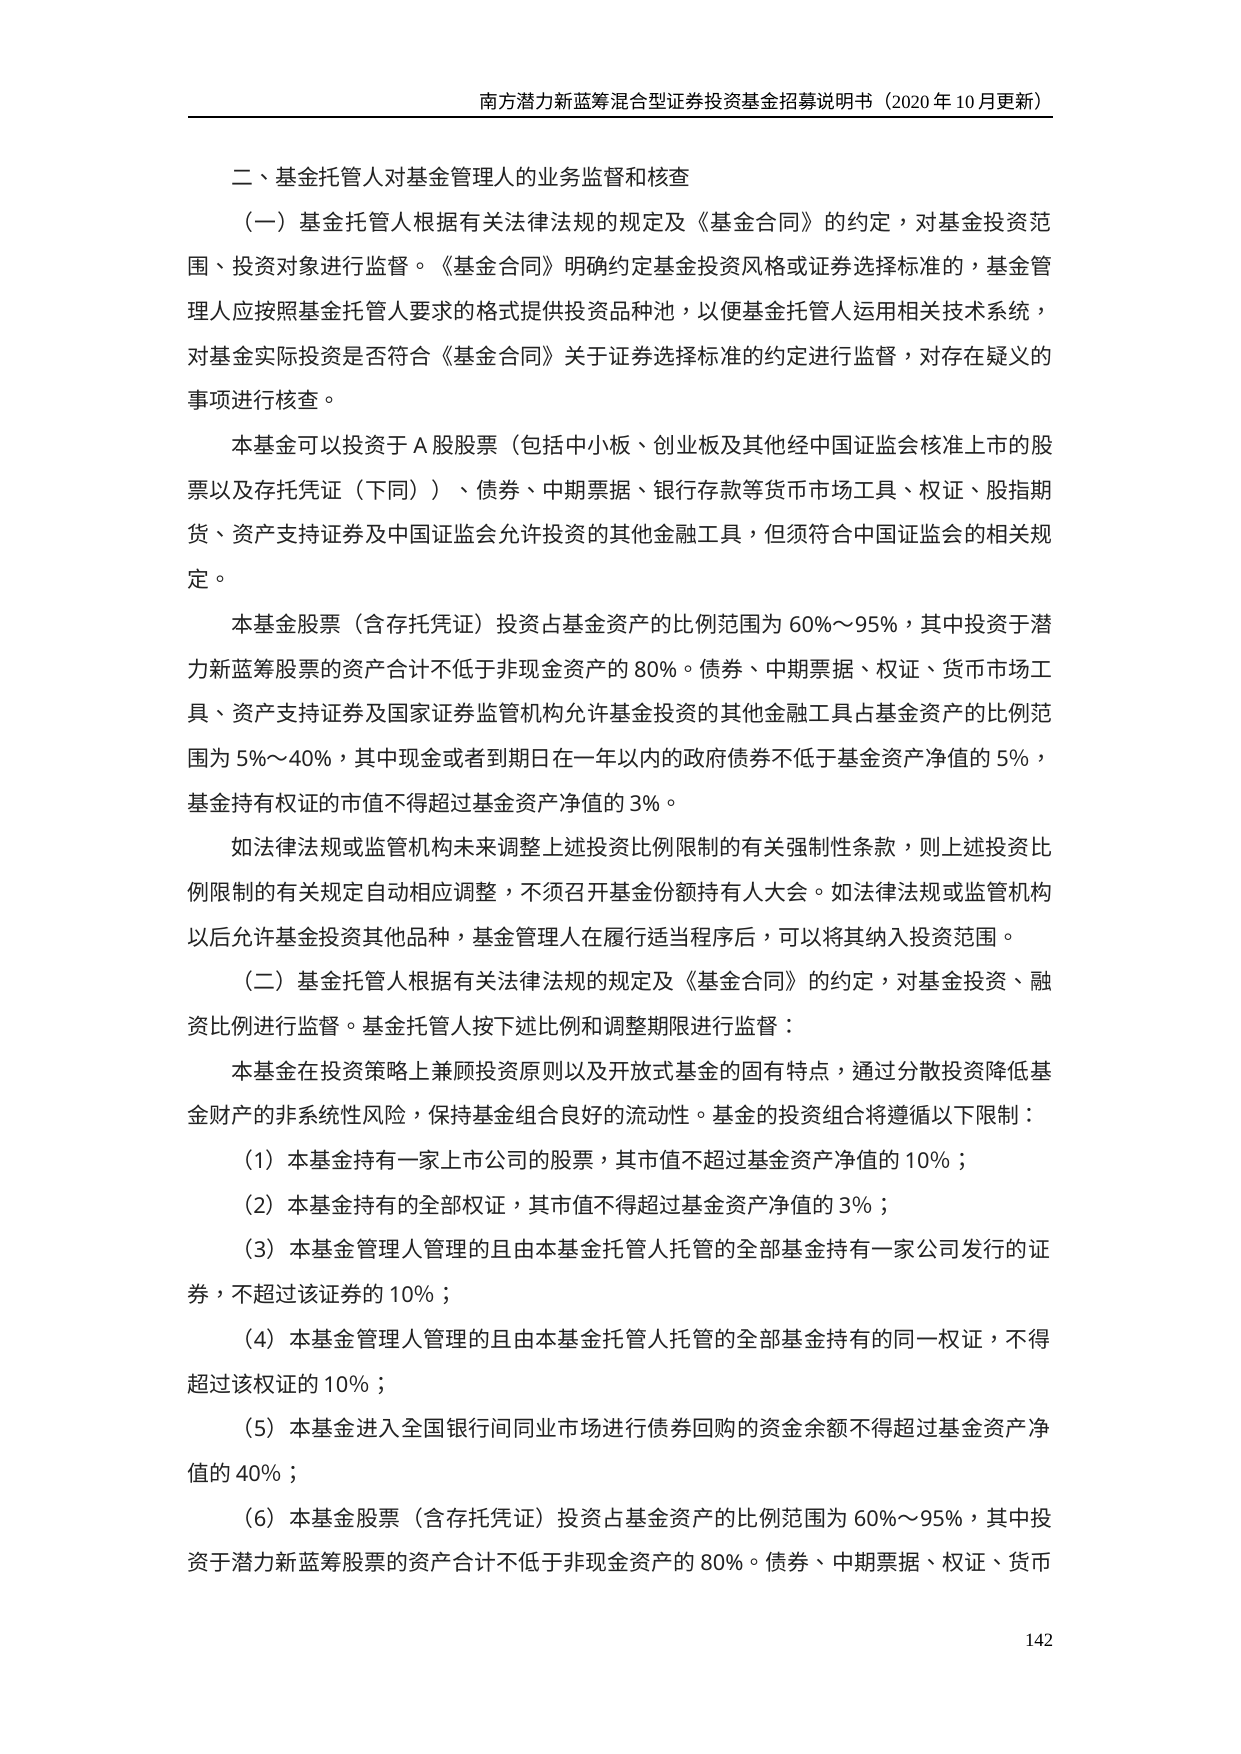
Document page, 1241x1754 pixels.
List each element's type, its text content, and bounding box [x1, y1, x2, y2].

text （3）本基金管理人管理的且由本基金托管人托管的全部基金持有一家公司发行的证券，不超过该证券的10％； [187, 1234, 1053, 1309]
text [187, 1503, 1053, 1577]
text 本基金在投资策略上兼顾投资原则以及开放式基金的固有特点，通过分散投资降低基金财产的非系统性风险，保持基金组合良好的流动性。基金的投资组合将遵循以下限制： [187, 1056, 1053, 1130]
text （二）基金托管人根据有关法律法规的规定及《基金合同》的约定，对基金投资、融资比例进行监督。基金托管人按下述比例和调整期限进行监督： [187, 966, 1053, 1041]
text 本基金可以投资于A股股票（包括中小板、创业板及其他经中国证监会核准上市的股票以及存托凭证（下同））、债券、中期票据、银行存款等货币市场工具、权证、股指期货、资产支持证券及中国证监会允许投资的其他金融工具，但须符合中国证监会的相关规定。 [187, 430, 1053, 594]
text 如法律法规或监管机构未来调整上述投资比例限制的有关强制性条款，则上述投资比例限制的有关规定自动相应调整，不须召开基金份额持有人大会。如法律法规或监管机构以后允许基金投资其他品种，基金管理人在履行适当程序后，可以将其纳入投资范围。 [187, 832, 1053, 951]
text 本基金股票（含存托凭证）投资占基金资产的比例范围为60%～95%，其中投资于潜力新蓝筹股票的资产合计不低于非现金资产的80%。债券、中期票据、权证、货币市场工具、资产支持证券及国家证券监管机构允许基金投资的其他金融工具占基金资产的比例范围为5%～40%，其中现金或者到期日在一年以内的政府债券不低于基金资产净值的5％，基金持有权证的市值不得超过基金资产净值的3%。 [187, 609, 1053, 817]
text （5）本基金进入全国银行间同业市场进行债券回购的资金余额不得超过基金资产净值的40％； [187, 1413, 1053, 1488]
text （2）本基金持有的全部权证，其市值不得超过基金资产净值的3％； [187, 1190, 1053, 1219]
text （一）基金托管人根据有关法律法规的规定及《基金合同》的约定，对基金投资范围、投资对象进行监督。《基金合同》明确约定基金投资风格或证券选择标准的，基金管理人应按照基金托管人要求的格式提供投资品种池，以便基金托管人运用相关技术系统，对基金实际投资是否符合《基金合同》关于证券选择标准的约定进行监督，对存在疑义的事项进行核查。 [187, 207, 1053, 415]
text 二、基金托管人对基金管理人的业务监督和核查 [187, 162, 1053, 192]
text （1）本基金持有一家上市公司的股票，其市值不超过基金资产净值的10％； [187, 1145, 1053, 1175]
text （4）本基金管理人管理的且由本基金托管人托管的全部基金持有的同一权证，不得超过该权证的10％； [187, 1324, 1053, 1398]
